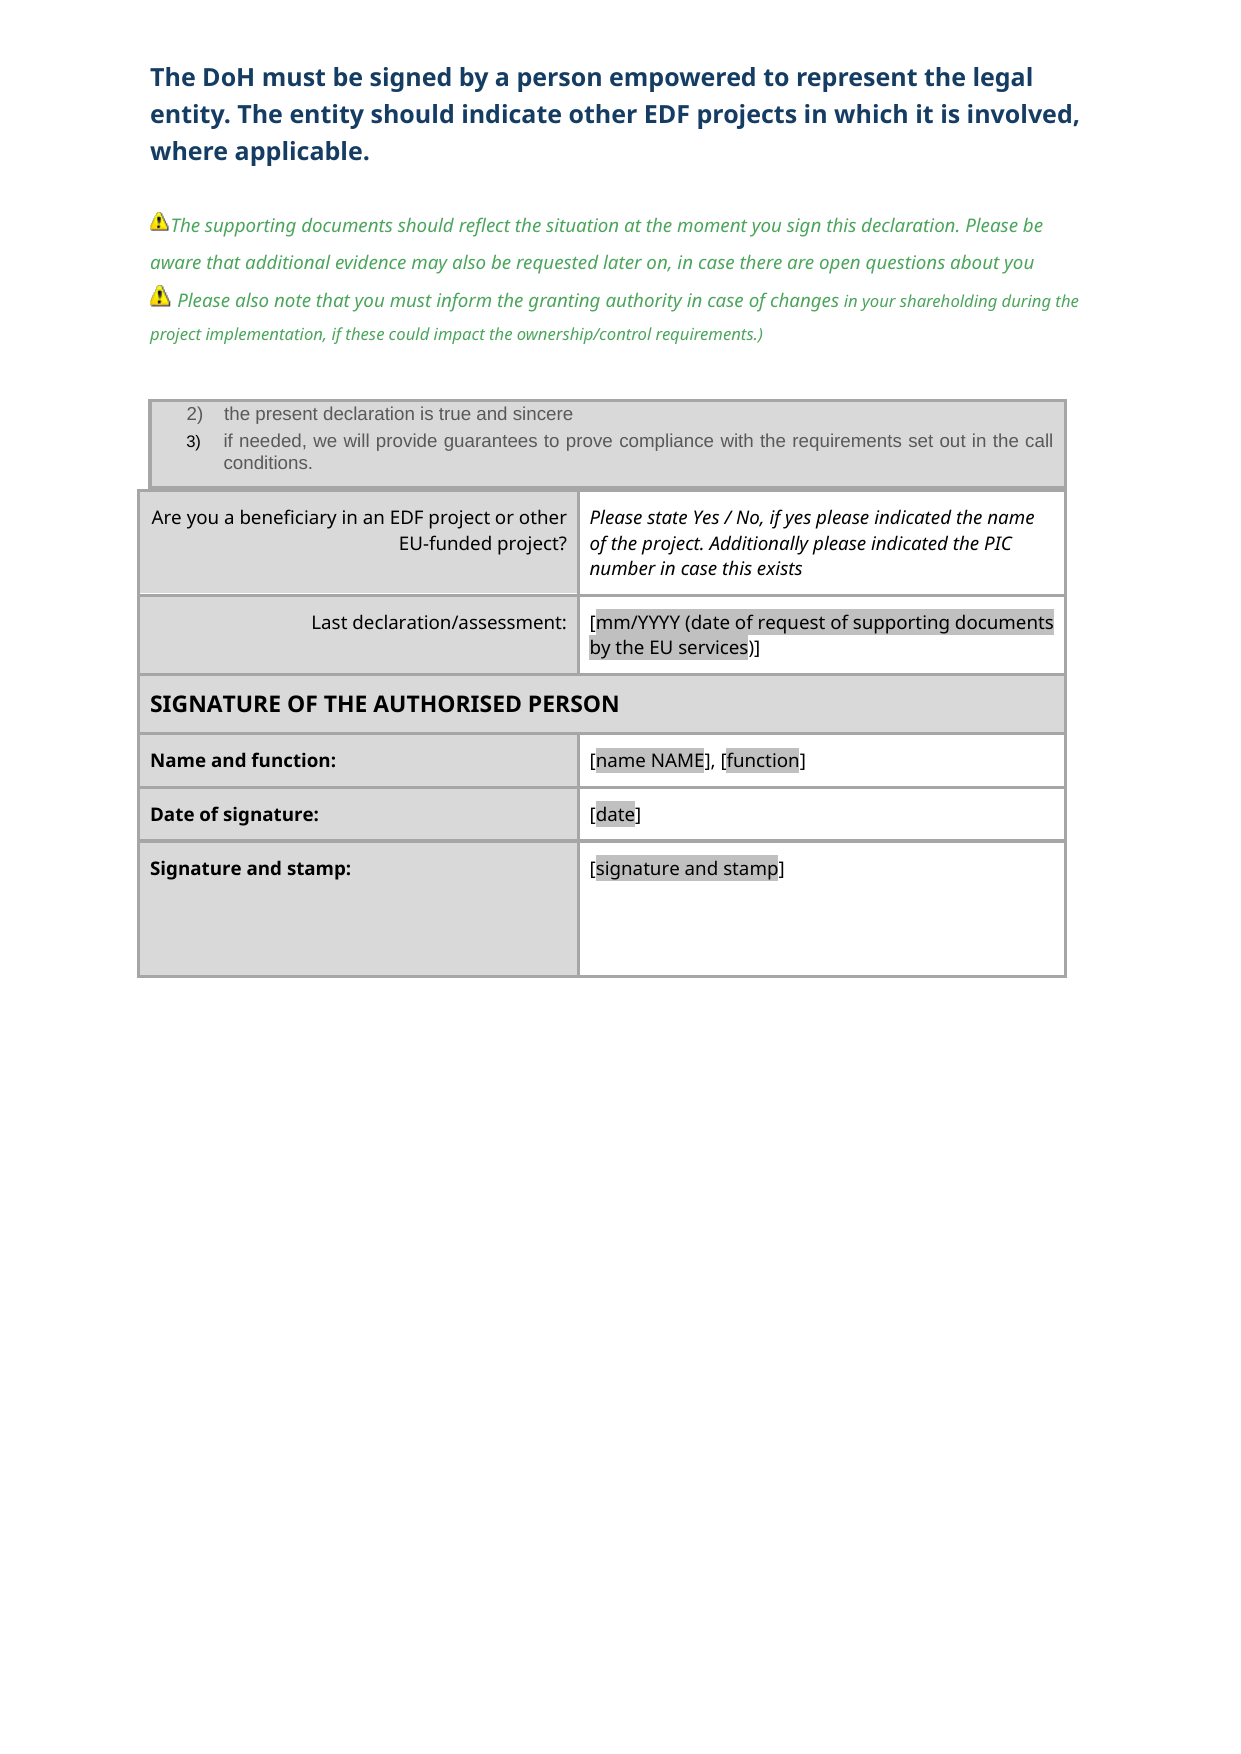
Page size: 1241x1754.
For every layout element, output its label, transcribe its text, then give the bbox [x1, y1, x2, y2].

table_cell Name and function: [140, 735, 577, 786]
table_cell Date of signature: [140, 789, 577, 839]
table_cell [signature and stamp] [580, 843, 1064, 975]
table_header Please state Yes / No, if yes please indicated the name of the project. Additionally please indicated the PIC number in case this exists [580, 492, 1064, 593]
table_cell [mm/YYYY (date of request of supporting documents by the EU services)] [580, 597, 1064, 673]
picture [150, 285, 173, 308]
table_cell [name NAME], [function] [580, 735, 1064, 786]
table_cell Signature of the authorised person [140, 676, 1064, 732]
table_cell [date] [580, 789, 1064, 839]
table_header Are you a beneficiary in an EDF project or other EU-funded project? [140, 492, 577, 593]
table_cell Last declaration/assessment: [140, 597, 577, 673]
picture [150, 211, 171, 232]
table_cell Signature and stamp: [140, 843, 577, 975]
